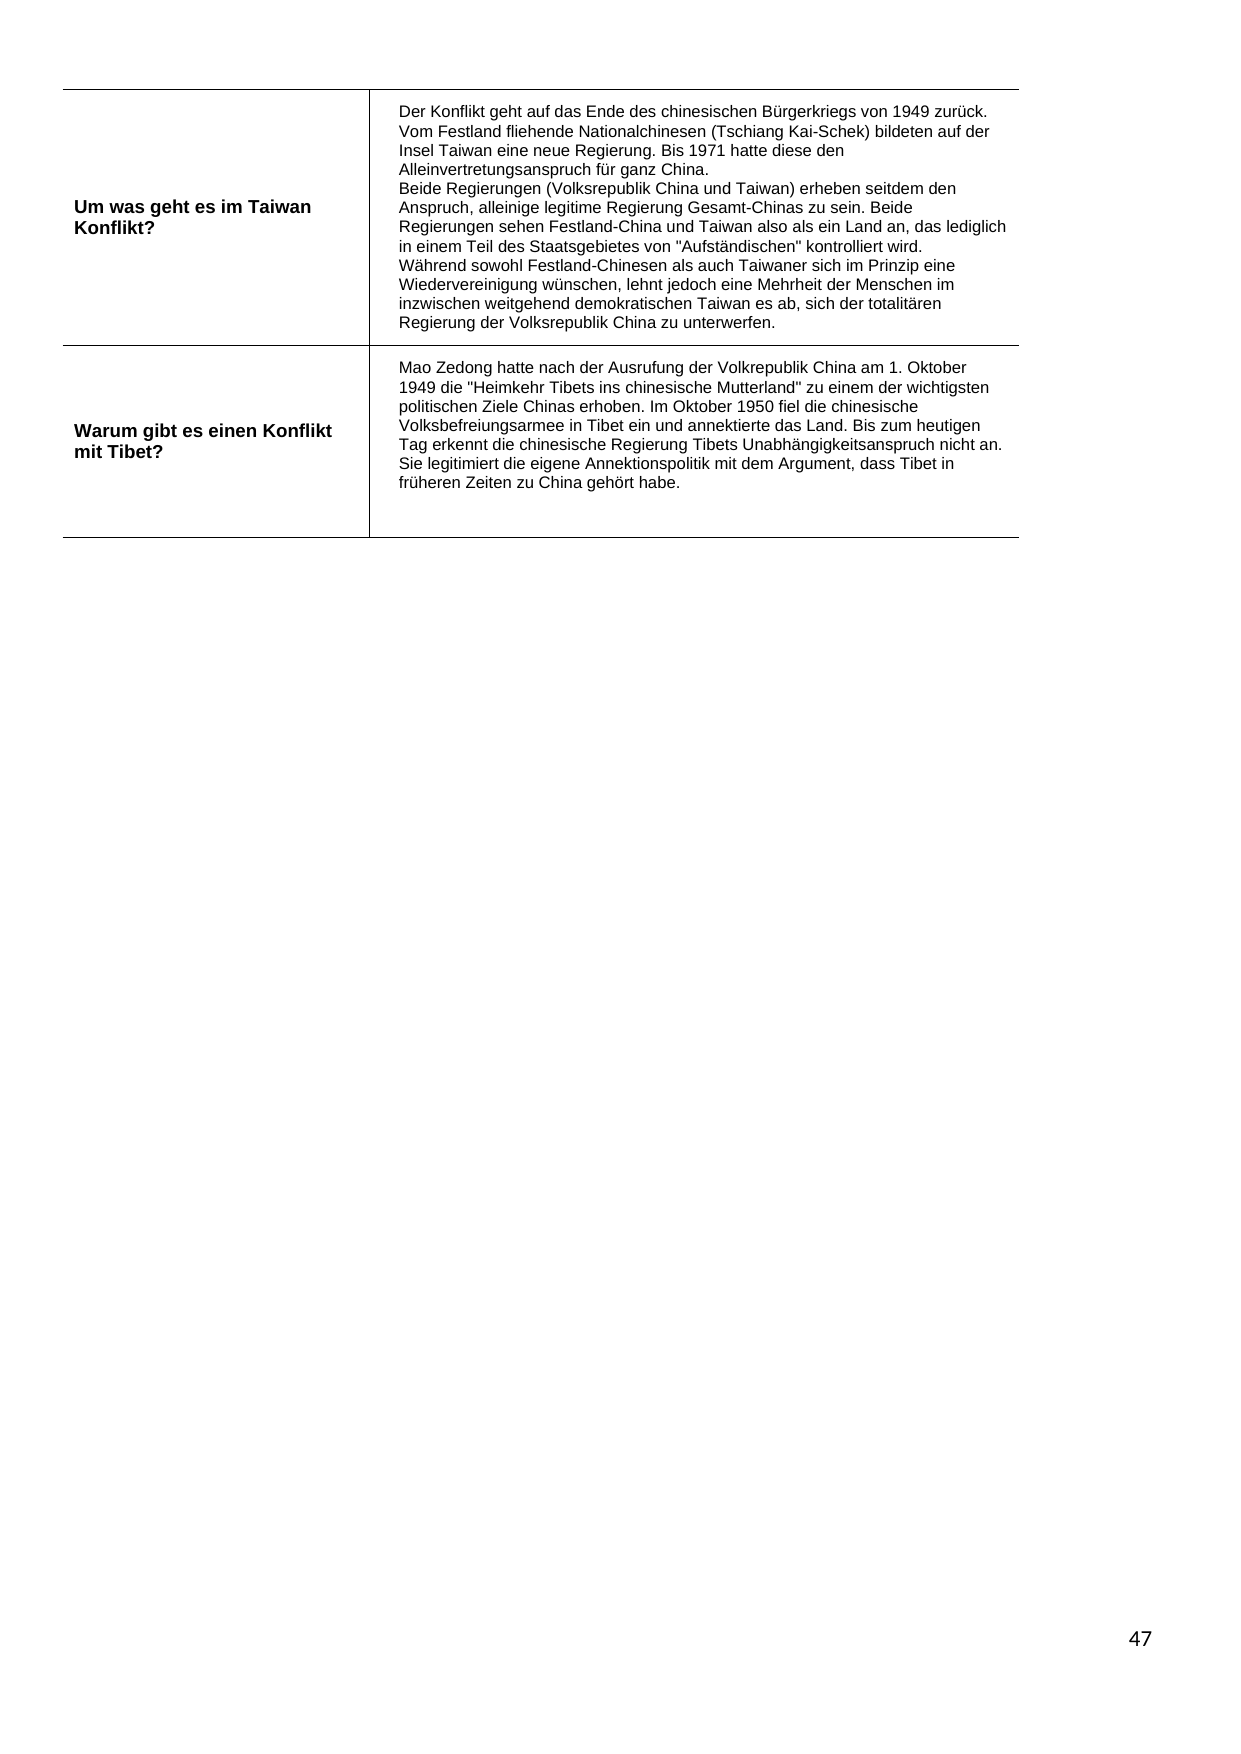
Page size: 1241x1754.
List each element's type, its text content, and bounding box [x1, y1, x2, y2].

table_cell Der Konflikt geht auf das Ende des chinesischen Bürgerkriegs von 1949 zurück. Vom Festland fliehende Nationalchinesen (Tschiang Kai-Schek) bildeten auf der Insel Taiwan eine neue Regierung. Bis 1971 hatte diese den Alleinvertretungsanspruch für ganz China. Beide Regierungen (Volksrepublik China und Taiwan) erheben seitdem den Anspruch, alleinige legitime Regierung Gesamt-Chinas zu sein. Beide Regierungen sehen Festland-China und Taiwan also als ein Land an, das lediglich in einem Teil des Staatsgebietes von "Aufständischen" kontrolliert wird. Während sowohl Festland-Chinesen als auch Taiwaner sich im Prinzip eine Wiedervereinigung wünschen, lehnt jedoch eine Mehrheit der Menschen im inzwischen weitgehend demokratischen Taiwan es ab, sich der totalitären Regierung der Volksrepublik China zu unterwerfen. [370, 90, 1019, 345]
table_cell Warum gibt es einen Konflikt mit Tibet? [63, 346, 369, 537]
table_cell Mao Zedong hatte nach der Ausrufung der Volkrepublik China am 1. Oktober 1949 die "Heimkehr Tibets ins chinesische Mutterland" zu einem der wichtigsten politischen Ziele Chinas erhoben. Im Oktober 1950 fiel die chinesische Volksbefreiungsarmee in Tibet ein und annektierte das Land. Bis zum heutigen Tag erkennt die chinesische Regierung Tibets Unabhängigkeitsanspruch nicht an. Sie legitimiert die eigene Annektionspolitik mit dem Argument, dass Tibet in früheren Zeiten zu China gehört habe. [370, 346, 1019, 537]
table_cell Um was geht es im Taiwan Konflikt? [63, 90, 369, 345]
